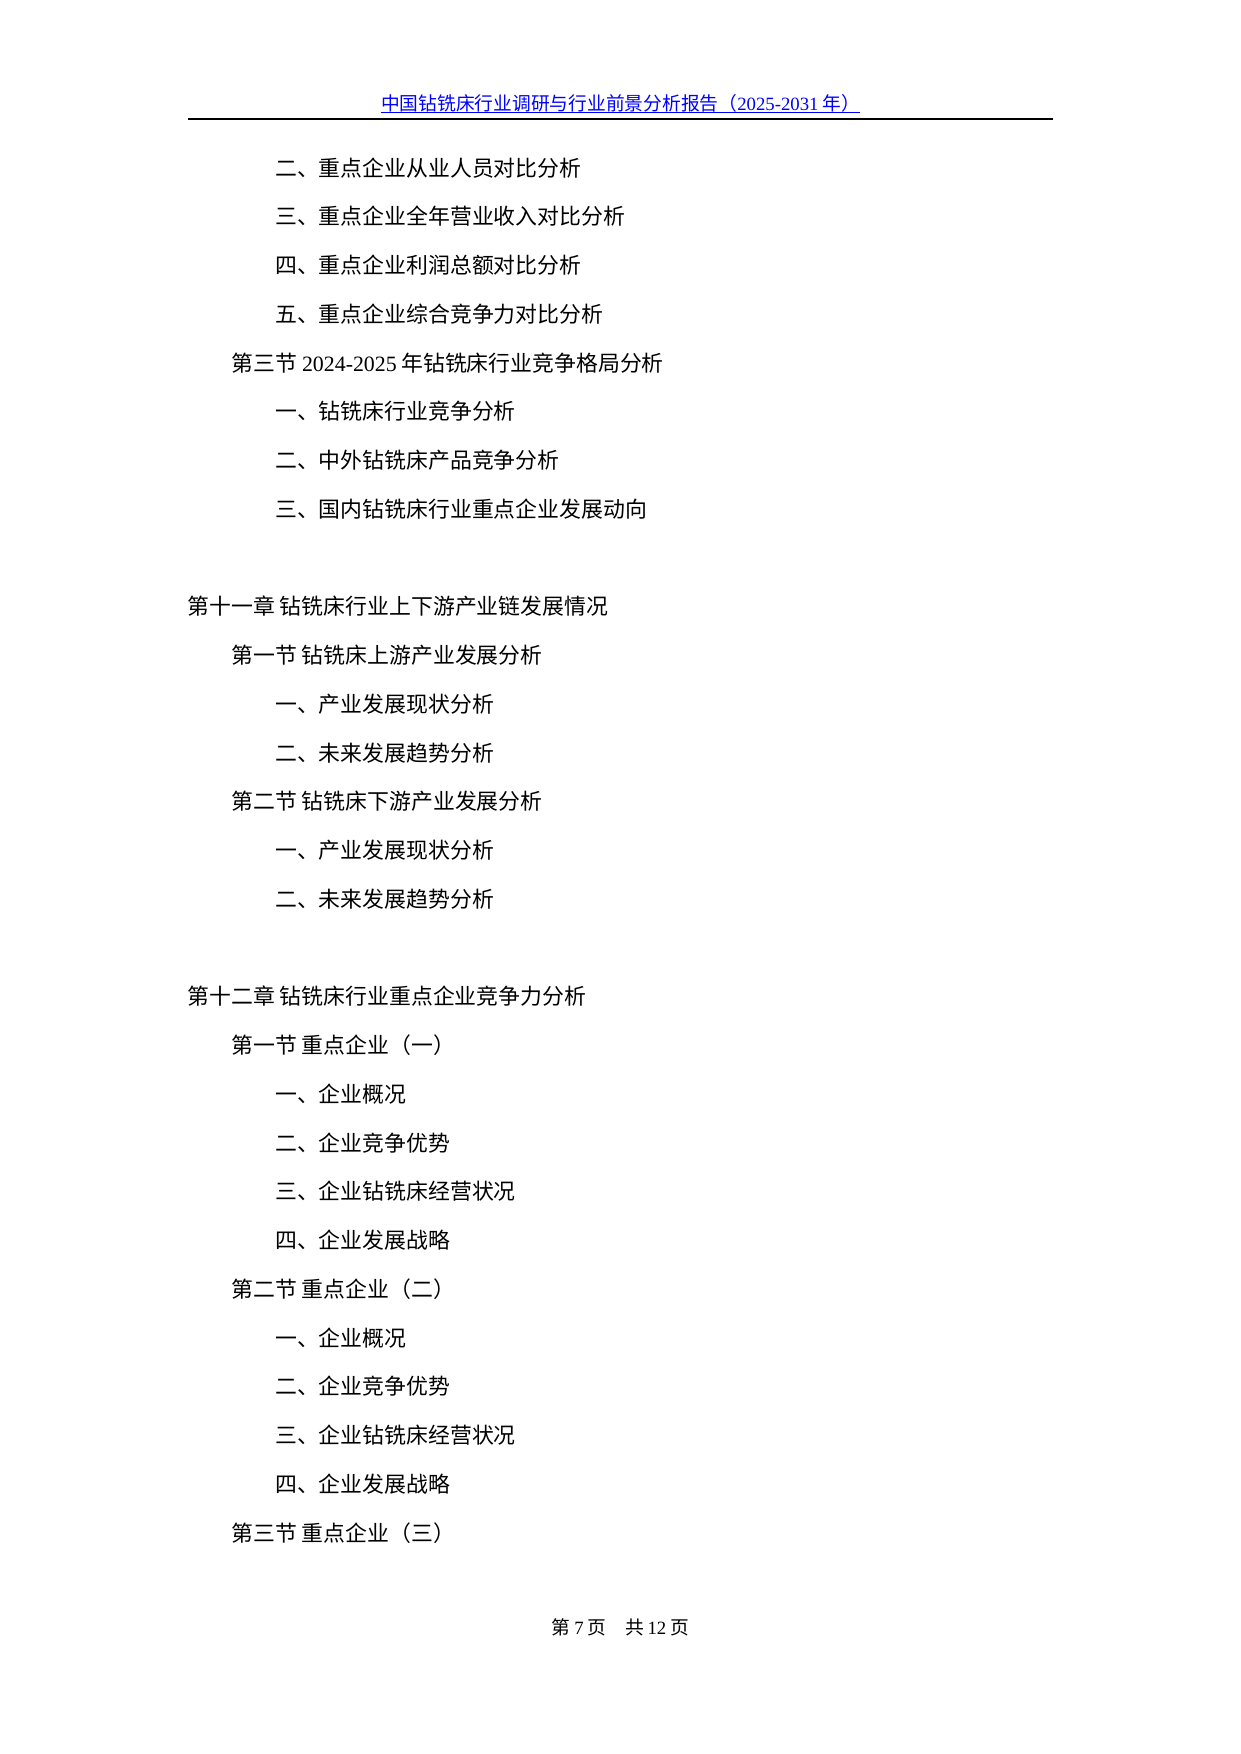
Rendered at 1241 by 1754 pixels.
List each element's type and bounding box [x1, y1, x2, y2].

text [187, 150, 1053, 1548]
